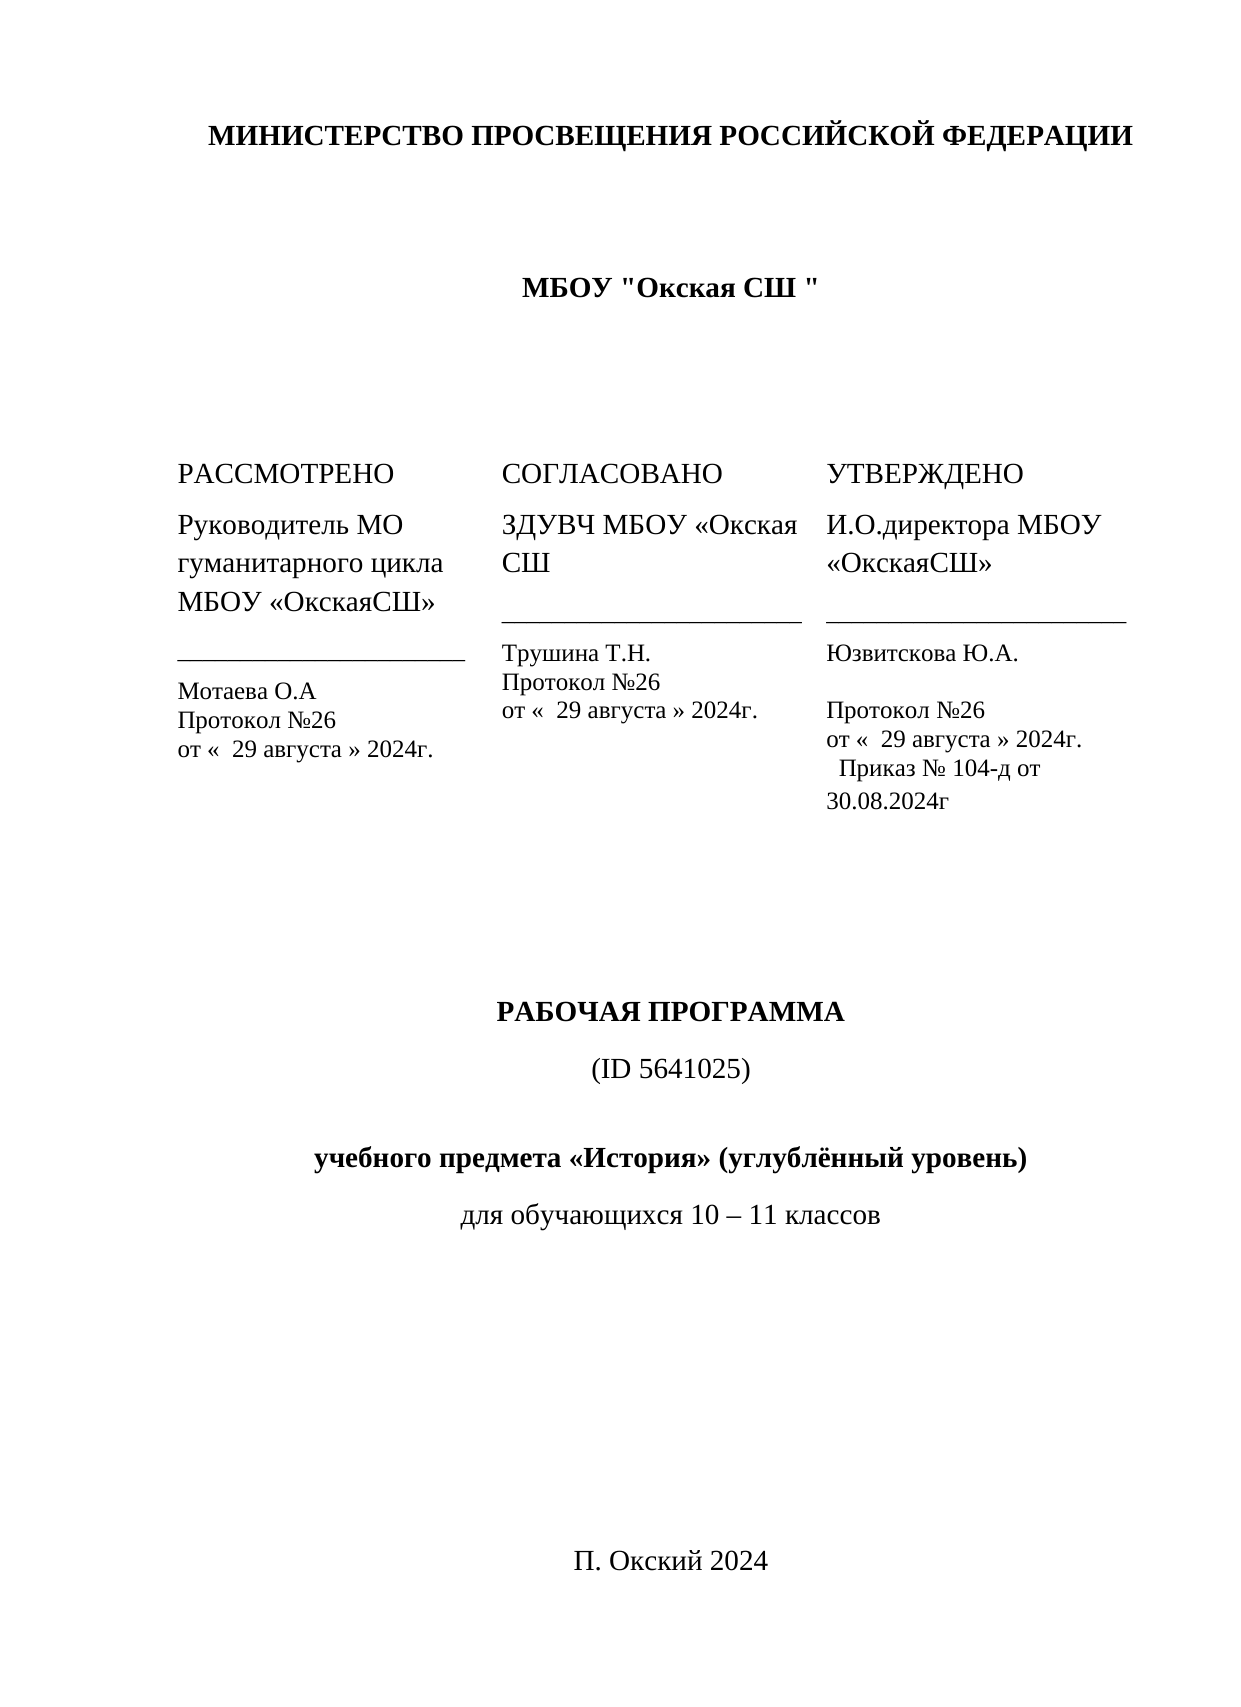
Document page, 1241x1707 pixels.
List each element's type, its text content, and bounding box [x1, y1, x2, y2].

text для обучающихся 10 – 11 классов [190, 1197, 1152, 1230]
text учебного предмета «История» (углублённый уровень) [190, 1140, 1152, 1173]
table_header СОГЛАСОВАНО ЗДУВЧ МБОУ «Окская СШ ________________________ Трушина Т.Н. Протокол №26 от « 29 августа » 2024г. [490, 456, 815, 897]
table_header УТВЕРЖДЕНО И.О.директора МБОУ «ОкскаяСШ» ________________________ Юзвитскова Ю.А. Протокол №26 от « 29 августа » 2024г. Приказ № 104-д от 30.08.2024г [815, 456, 1139, 897]
text (ID 5641025) [190, 1051, 1152, 1084]
text МИНИСТЕРСТВО ПРОСВЕЩЕНИЯ РОССИЙСКОЙ ФЕДЕРАЦИИ [190, 118, 1152, 152]
text МБОУ "Окская СШ " [190, 270, 1152, 304]
text РАБОЧАЯ ПРОГРАММА [190, 994, 1152, 1027]
text П. Окский 2024 [190, 1543, 1152, 1577]
table_header РАССМОТРЕНО Руководитель МО гуманитарного цикла МБОУ «ОкскаяСШ» _______________________ Мотаева О.А Протокол №26 от « 29 августа » 2024г. [166, 456, 490, 897]
